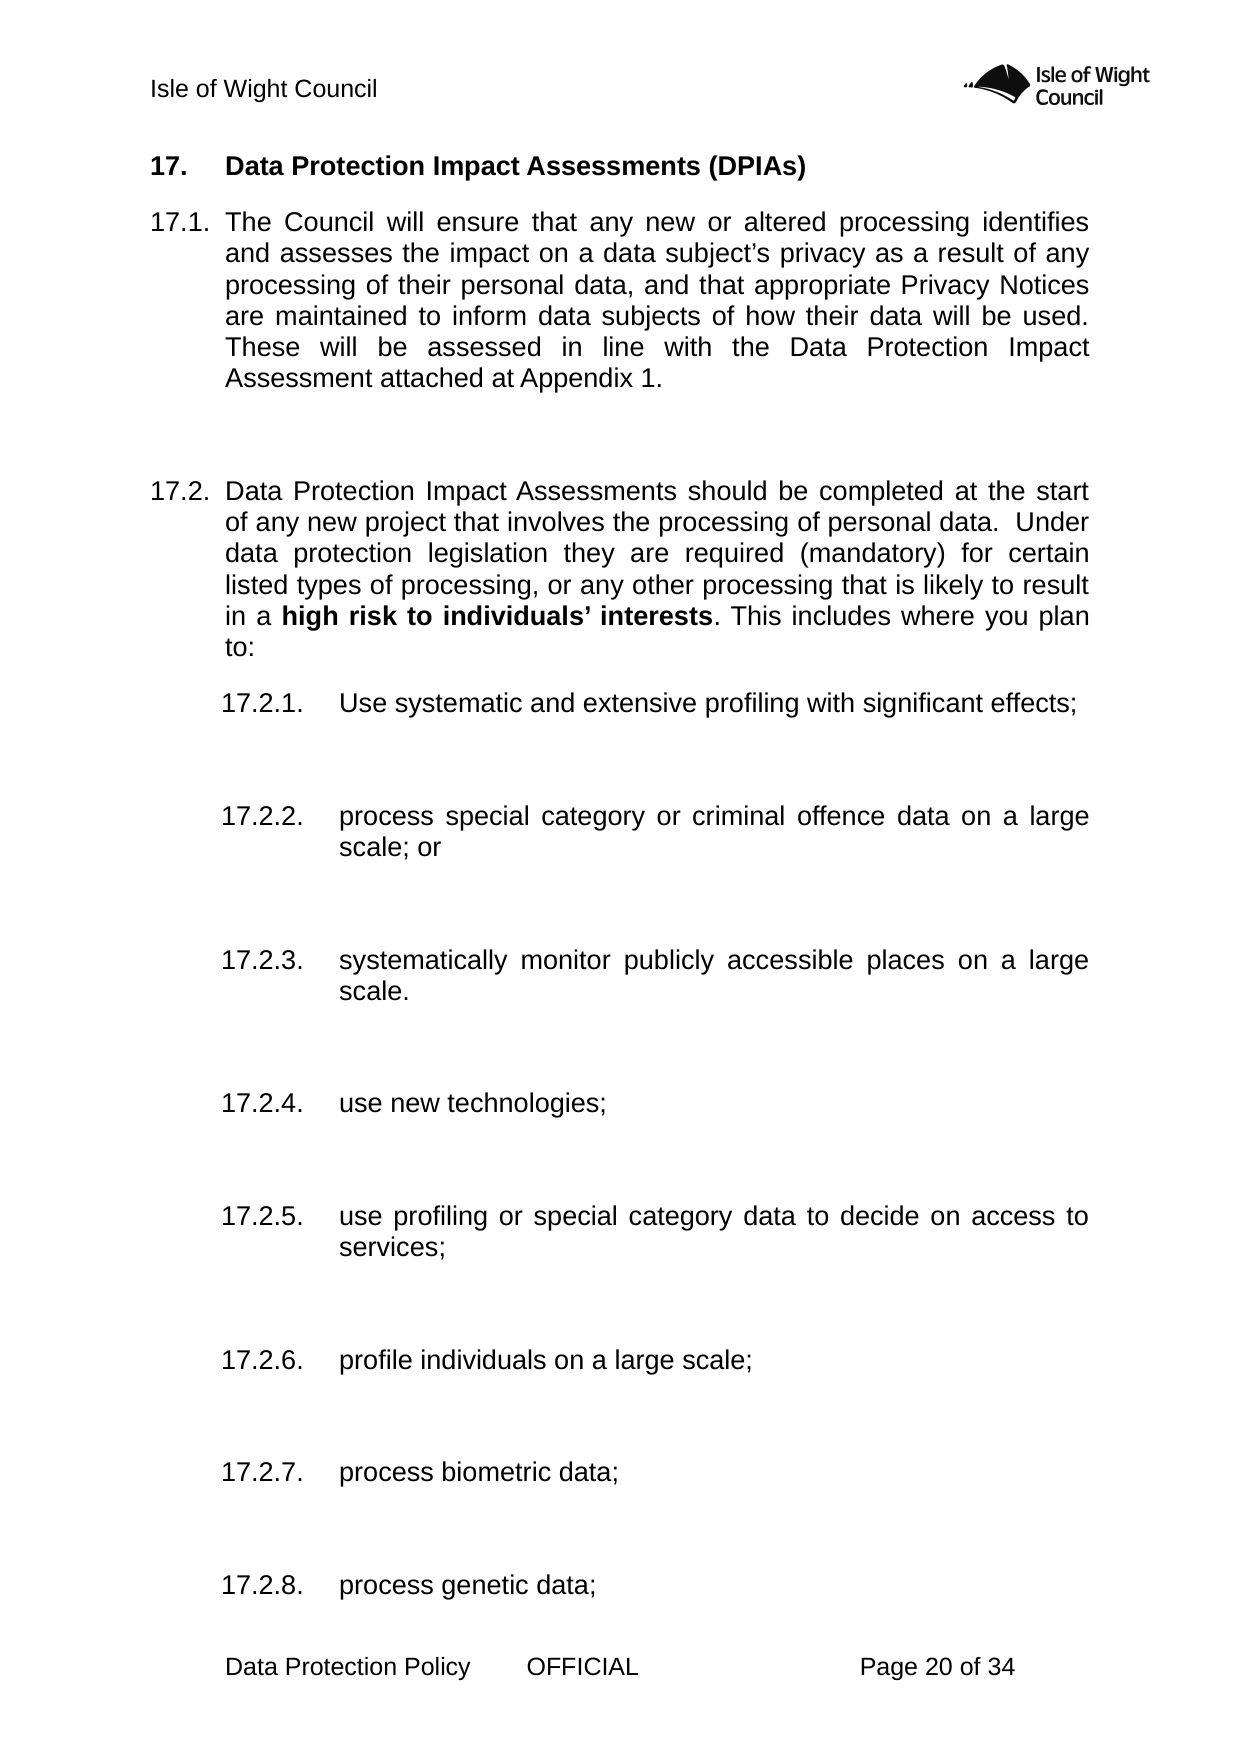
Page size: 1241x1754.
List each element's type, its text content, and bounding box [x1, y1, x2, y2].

subtitle process biometric data; [221, 1456, 1090, 1487]
subtitle Data Protection Impact Assessments should be completed at the start of any new project that involves the processing of personal data. Under data protection legislation they are required (mandatory) for certain listed types of processing, or any other processing that is likely to result in a high risk to individuals’ interests. This includes where you plan to: [150, 475, 1090, 662]
subtitle profile individuals on a large scale; [221, 1344, 1090, 1375]
subtitle process special category or criminal offence data on a large scale; or [221, 800, 1090, 862]
subtitle use new technologies; [221, 1087, 1090, 1119]
subtitle Use systematic and extensive profiling with significant effects; [221, 687, 1090, 719]
subtitle Data Protection Impact Assessments (DPIAs) [150, 150, 1090, 181]
subtitle use profiling or special category data to decide on access to services; [221, 1200, 1090, 1262]
subtitle systematically monitor publicly accessible places on a large scale. [221, 944, 1090, 1006]
subtitle The Council will ensure that any new or altered processing identifies and assesses the impact on a data subject’s privacy as a result of any processing of their personal data, and that appropriate Privacy Notices are maintained to inform data subjects of how their data will be used. These will be assessed in line with the Data Protection Impact Assessment attached at Appendix 1. [150, 206, 1090, 394]
picture [959, 60, 1153, 107]
subtitle process genetic data; [221, 1569, 1090, 1600]
